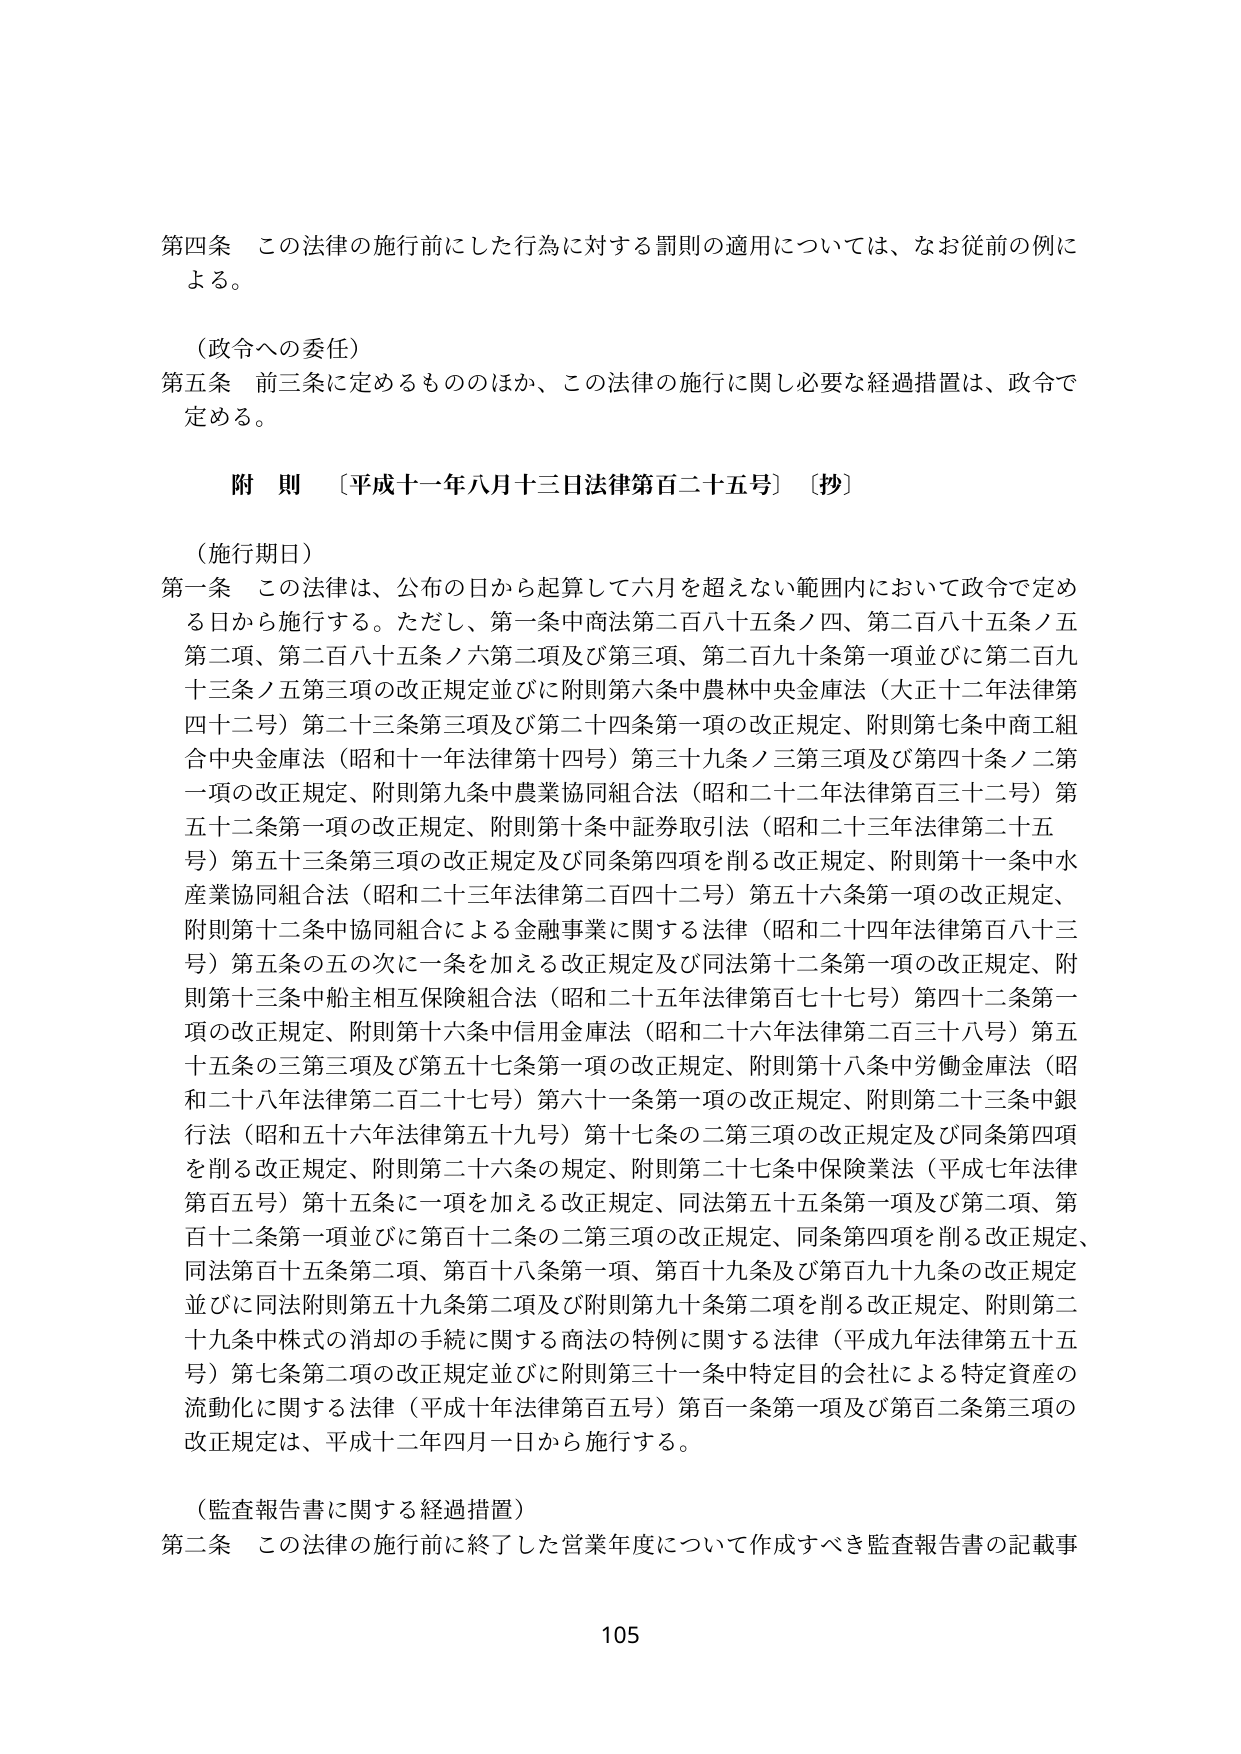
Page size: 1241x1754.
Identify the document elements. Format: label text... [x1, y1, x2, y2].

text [161, 1526, 1079, 1560]
text 第四条 この法律の施行前にした行為に対する罰則の適用については、なお従前の例による。 [161, 228, 1079, 296]
text （施行期日） [184, 535, 1079, 569]
text （政令への委任） [184, 330, 1079, 364]
text 第五条 前三条に定めるもののほか、この法律の施行に関し必要な経過措置は、政令で定める。 [161, 364, 1079, 433]
text 第一条 この法律は、公布の日から起算して六月を超えない範囲内において政令で定める日から施行する。ただし、第一条中商法第二百八十五条ノ四、第二百八十五条ノ五第二項、第二百八十五条ノ六第二項及び第三項、第二百九十条第一項並びに第二百九十三条ノ五第三項の改正規定並びに附則第六条中農林中央金庫法（大正十二年法律第四十二号）第二十三条第三項及び第二十四条第一項の改正規定、附則第七条中商工組合中央金庫法（昭和十一年法律第十四号）第三十九条ノ三第三項及び第四十条ノ二第一項の改正規定、附則第九条中農業協同組合法（昭和二十二年法律第百三十二号）第五十二条第一項の改正規定、附則第十条中証券取引法（昭和二十三年法律第二十五号）第五十三条第三項の改正規定及び同条第四項を削る改正規定、附則第十一条中水産業協同組合法（昭和二十三年法律第二百四十二号）第五十六条第一項の改正規定、附則第十二条中協同組合による金融事業に関する法律（昭和二十四年法律第百八十三号）第五条の五の次に一条を加える改正規定及び同法第十二条第一項の改正規定、附則第十三条中船主相互保険組合法（昭和二十五年法律第百七十七号）第四十二条第一項の改正規定、附則第十六条中信用金庫法（昭和二十六年法律第二百三十八号）第五十五条の三第三項及び第五十七条第一項の改正規定、附則第十八条中労働金庫法（昭和二十八年法律第二百二十七号）第六十一条第一項の改正規定、附則第二十三条中銀行法（昭和五十六年法律第五十九号）第十七条の二第三項の改正規定及び同条第四項を削る改正規定、附則第二十六条の規定、附則第二十七条中保険業法（平成七年法律第百五号）第十五条に一項を加える改正規定、同法第五十五条第一項及び第二項、第百十二条第一項並びに第百十二条の二第三項の改正規定、同条第四項を削る改正規定、同法第百十五条第二項、第百十八条第一項、第百十九条及び第百九十九条の改正規定並びに同法附則第五十九条第二項及び附則第九十条第二項を削る改正規定、附則第二十九条中株式の消却の手続に関する商法の特例に関する法律（平成九年法律第五十五号）第七条第二項の改正規定並びに附則第三十一条中特定目的会社による特定資産の流動化に関する法律（平成十年法律第百五号）第百一条第一項及び第百二条第三項の改正規定は、平成十二年四月一日から施行する。 [161, 569, 1079, 1458]
text 附 則 〔平成十一年八月十三日法律第百二十五号〕〔抄〕 [230, 467, 1079, 501]
text （監査報告書に関する経過措置） [184, 1492, 1079, 1526]
